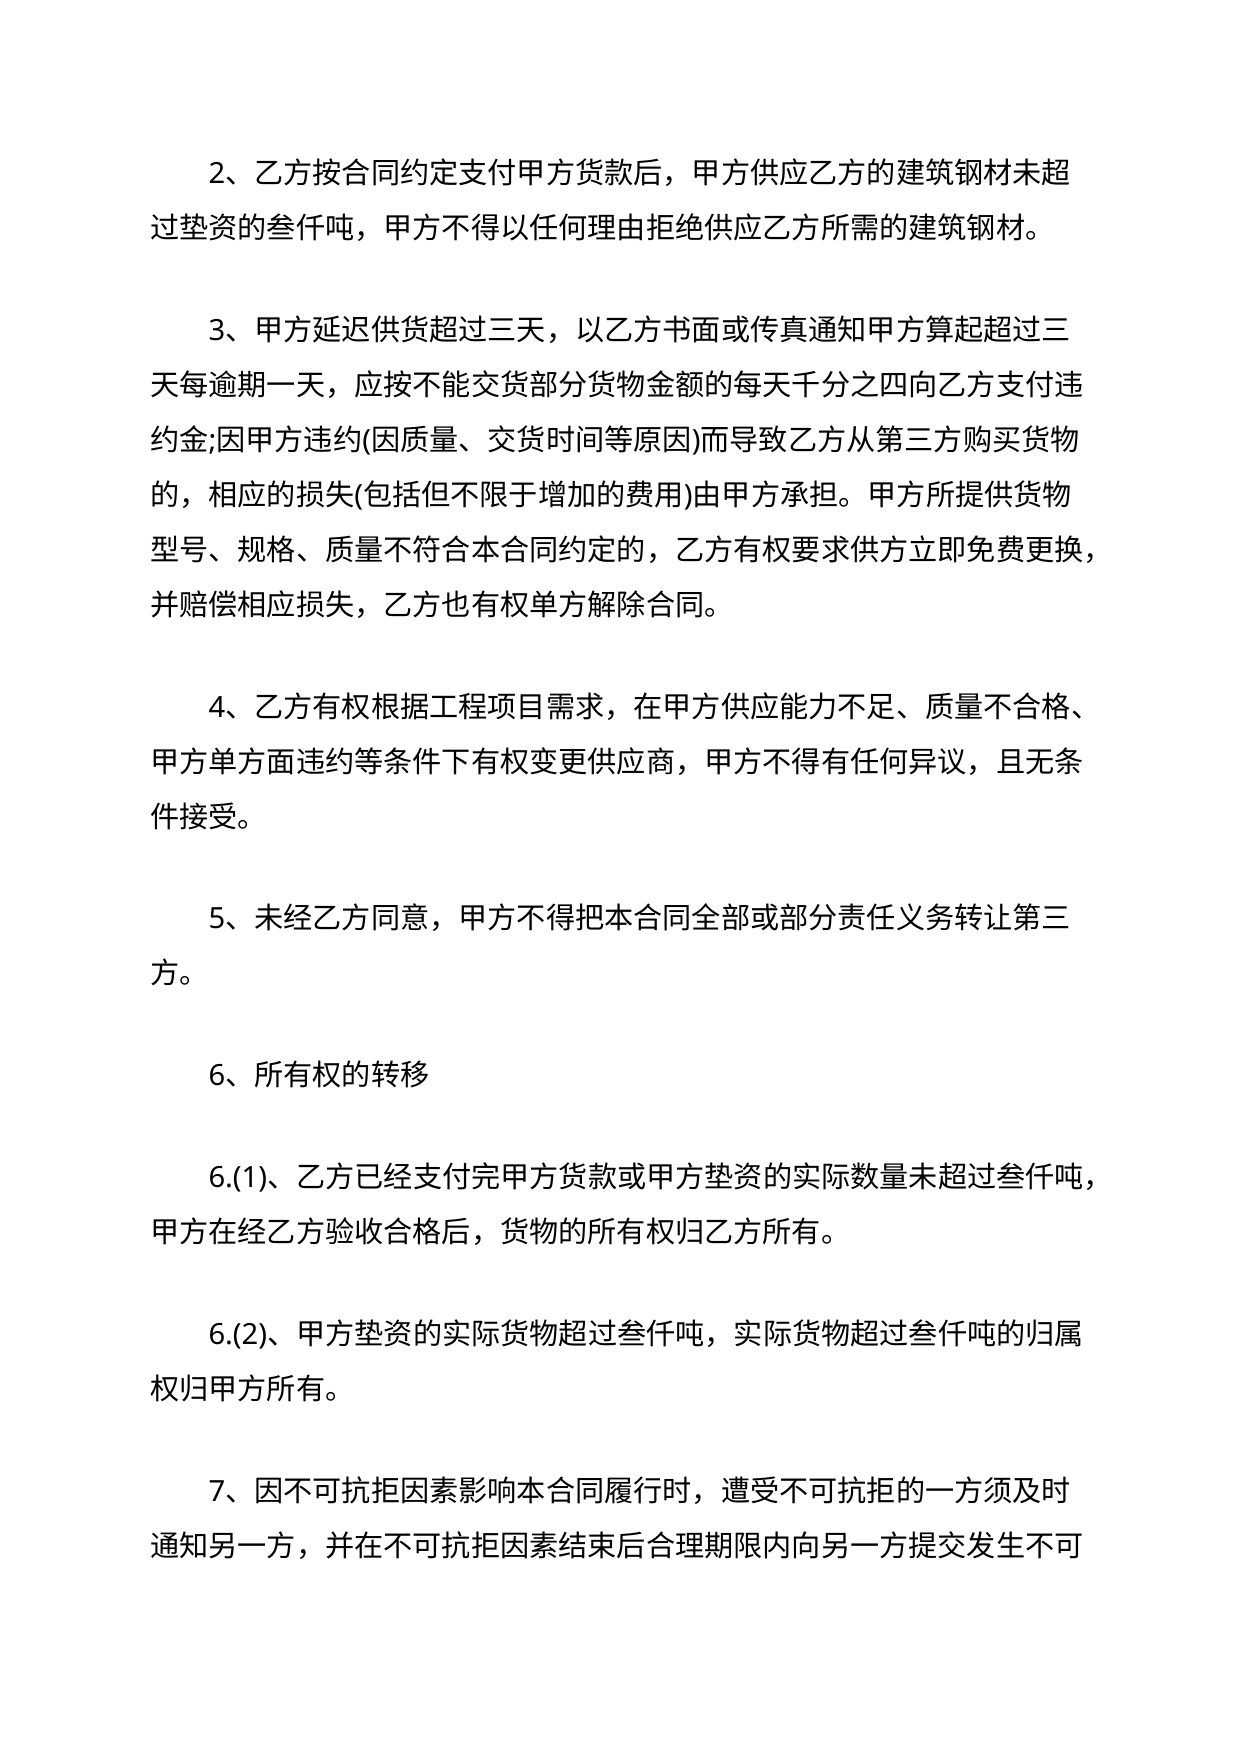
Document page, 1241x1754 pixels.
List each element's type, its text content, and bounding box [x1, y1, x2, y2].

text 6、所有权的转移 [150, 1052, 1090, 1094]
text 5、未经乙方同意，甲方不得把本合同全部或部分责任义务转让第三方。 [150, 895, 1090, 992]
text 2、乙方按合同约定支付甲方货款后，甲方供应乙方的建筑钢材未超过垫资的叁仟吨，甲方不得以任何理由拒绝供应乙方所需的建筑钢材。 [150, 150, 1090, 247]
text 3、甲方延迟供货超过三天，以乙方书面或传真通知甲方算起超过三天每逾期一天，应按不能交货部分货物金额的每天千分之四向乙方支付违约金;因甲方违约(因质量、交货时间等原因)而导致乙方从第三方购买货物的，相应的损失(包括但不限于增加的费用)由甲方承担。甲方所提供货物型号、规格、质量不符合本合同约定的，乙方有权要求供方立即免费更换，并赔偿相应损失，乙方也有权单方解除合同。 [150, 307, 1090, 624]
text 6.(1)、乙方已经支付完甲方货款或甲方垫资的实际数量未超过叁仟吨，甲方在经乙方验收合格后，货物的所有权归乙方所有。 [150, 1154, 1090, 1251]
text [150, 1467, 1090, 1564]
text 6.(2)、甲方垫资的实际货物超过叁仟吨，实际货物超过叁仟吨的归属权归甲方所有。 [150, 1311, 1090, 1408]
text 4、乙方有权根据工程项目需求，在甲方供应能力不足、质量不合格、甲方单方面违约等条件下有权变更供应商，甲方不得有任何异议，且无条件接受。 [150, 683, 1090, 836]
